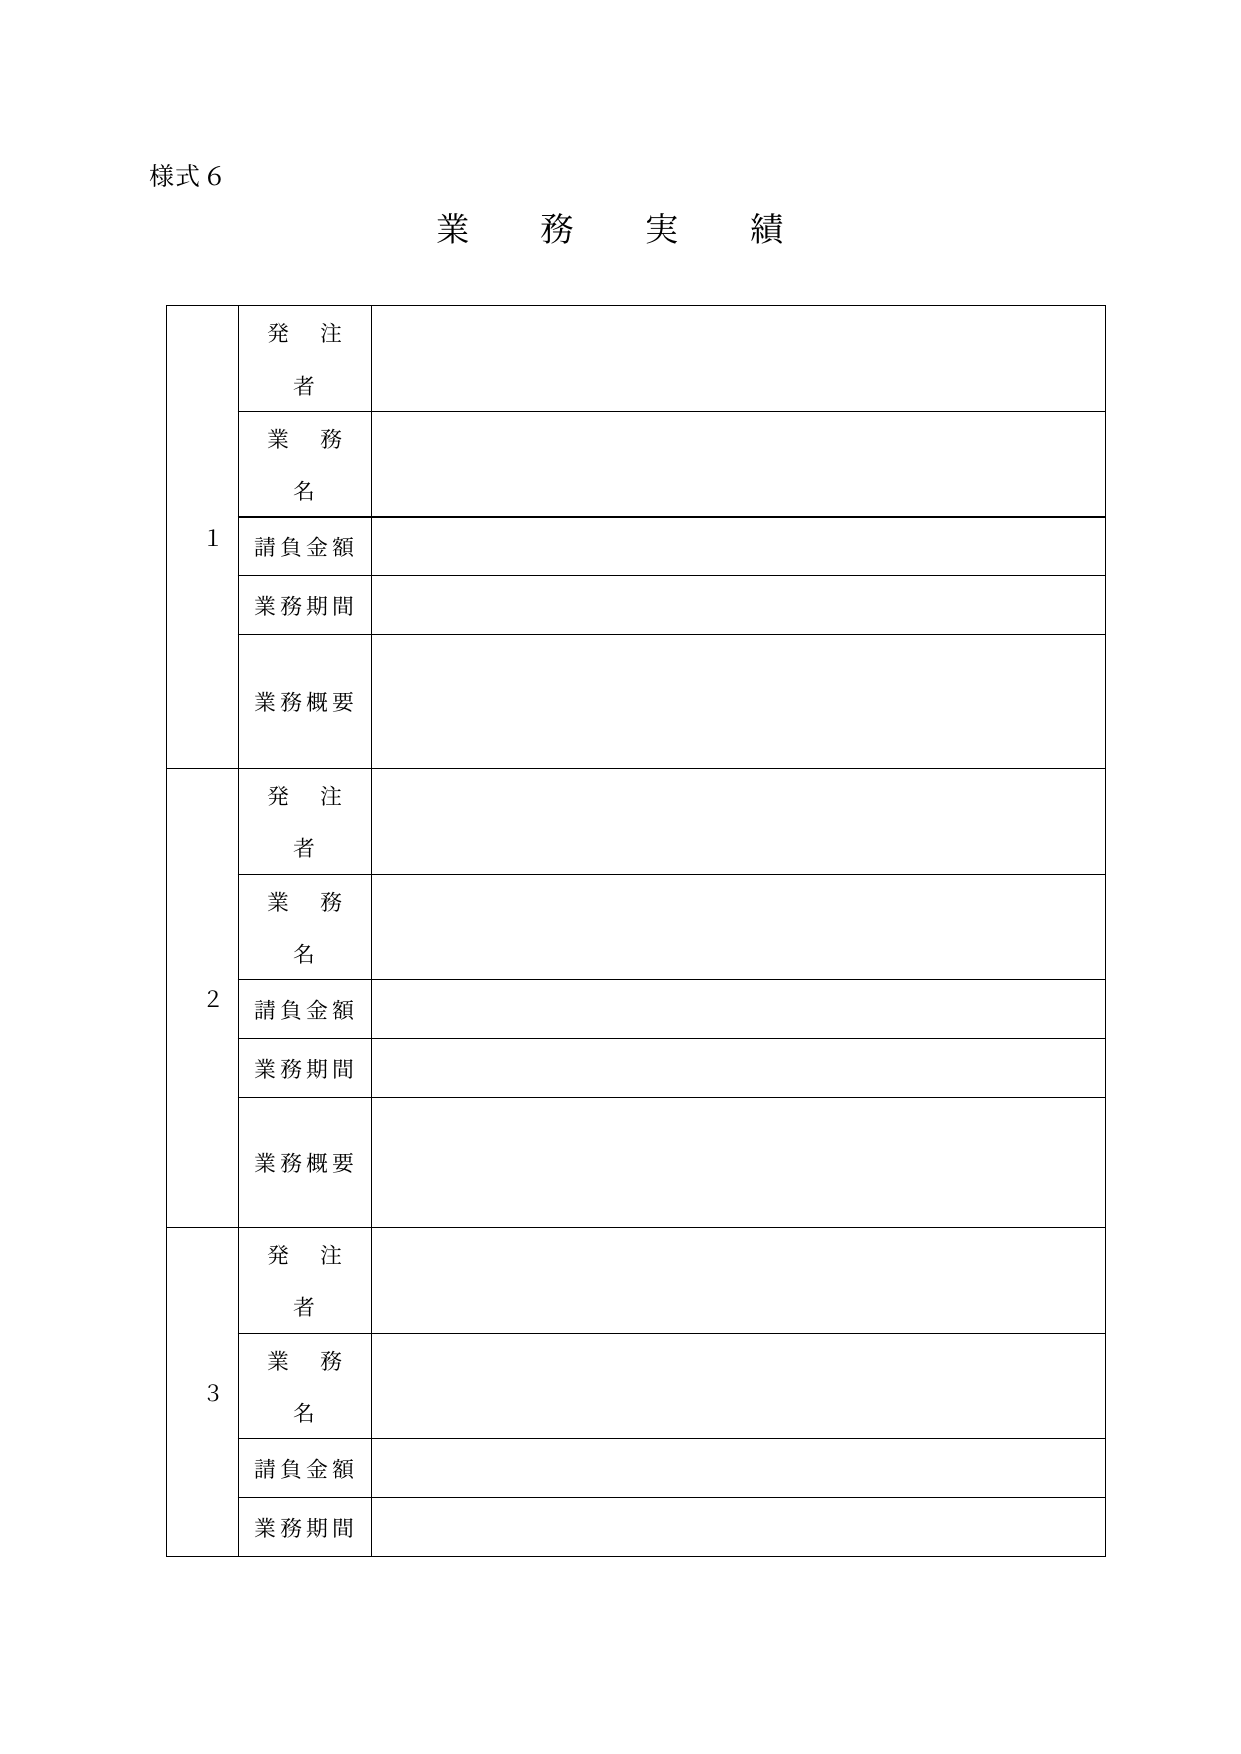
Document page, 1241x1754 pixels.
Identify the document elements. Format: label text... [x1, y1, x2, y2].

table_cell 業務期間 [239, 1039, 371, 1097]
table_cell [372, 518, 1105, 575]
table_cell 業務概要 [239, 635, 371, 768]
table_cell 請負金額 [239, 1439, 371, 1497]
table_cell 発 注 者 [239, 1228, 371, 1332]
table_cell [372, 1439, 1105, 1497]
text 様式６ [149, 148, 1091, 201]
table_cell [372, 1098, 1105, 1227]
table_header [372, 306, 1105, 411]
text 業 務 実 績 [149, 201, 1091, 253]
table_cell 業 務 名 [239, 1334, 371, 1438]
table_cell 請負金額 [239, 518, 371, 575]
table_cell [372, 412, 1105, 516]
table_header 発 注 者 [239, 306, 371, 411]
table_cell [372, 1228, 1105, 1332]
table_cell 業 務 名 [239, 412, 371, 516]
table_cell [372, 576, 1105, 634]
table_cell [372, 1039, 1105, 1097]
table_cell [372, 980, 1105, 1038]
table_cell 発 注 者 [239, 769, 371, 873]
table_cell 業務期間 [239, 1498, 371, 1556]
table_cell [372, 635, 1105, 768]
table_cell [372, 1334, 1105, 1438]
table_cell 業 務 名 [239, 875, 371, 979]
table_cell ３ [167, 1228, 238, 1556]
table_cell [372, 1498, 1105, 1556]
table_cell ２ [167, 769, 238, 1227]
table_cell 業務概要 [239, 1098, 371, 1227]
table_header １ [167, 306, 238, 768]
table_cell [372, 875, 1105, 979]
table_cell [372, 769, 1105, 873]
table_cell 業務期間 [239, 576, 371, 634]
table_cell 請負金額 [239, 980, 371, 1038]
